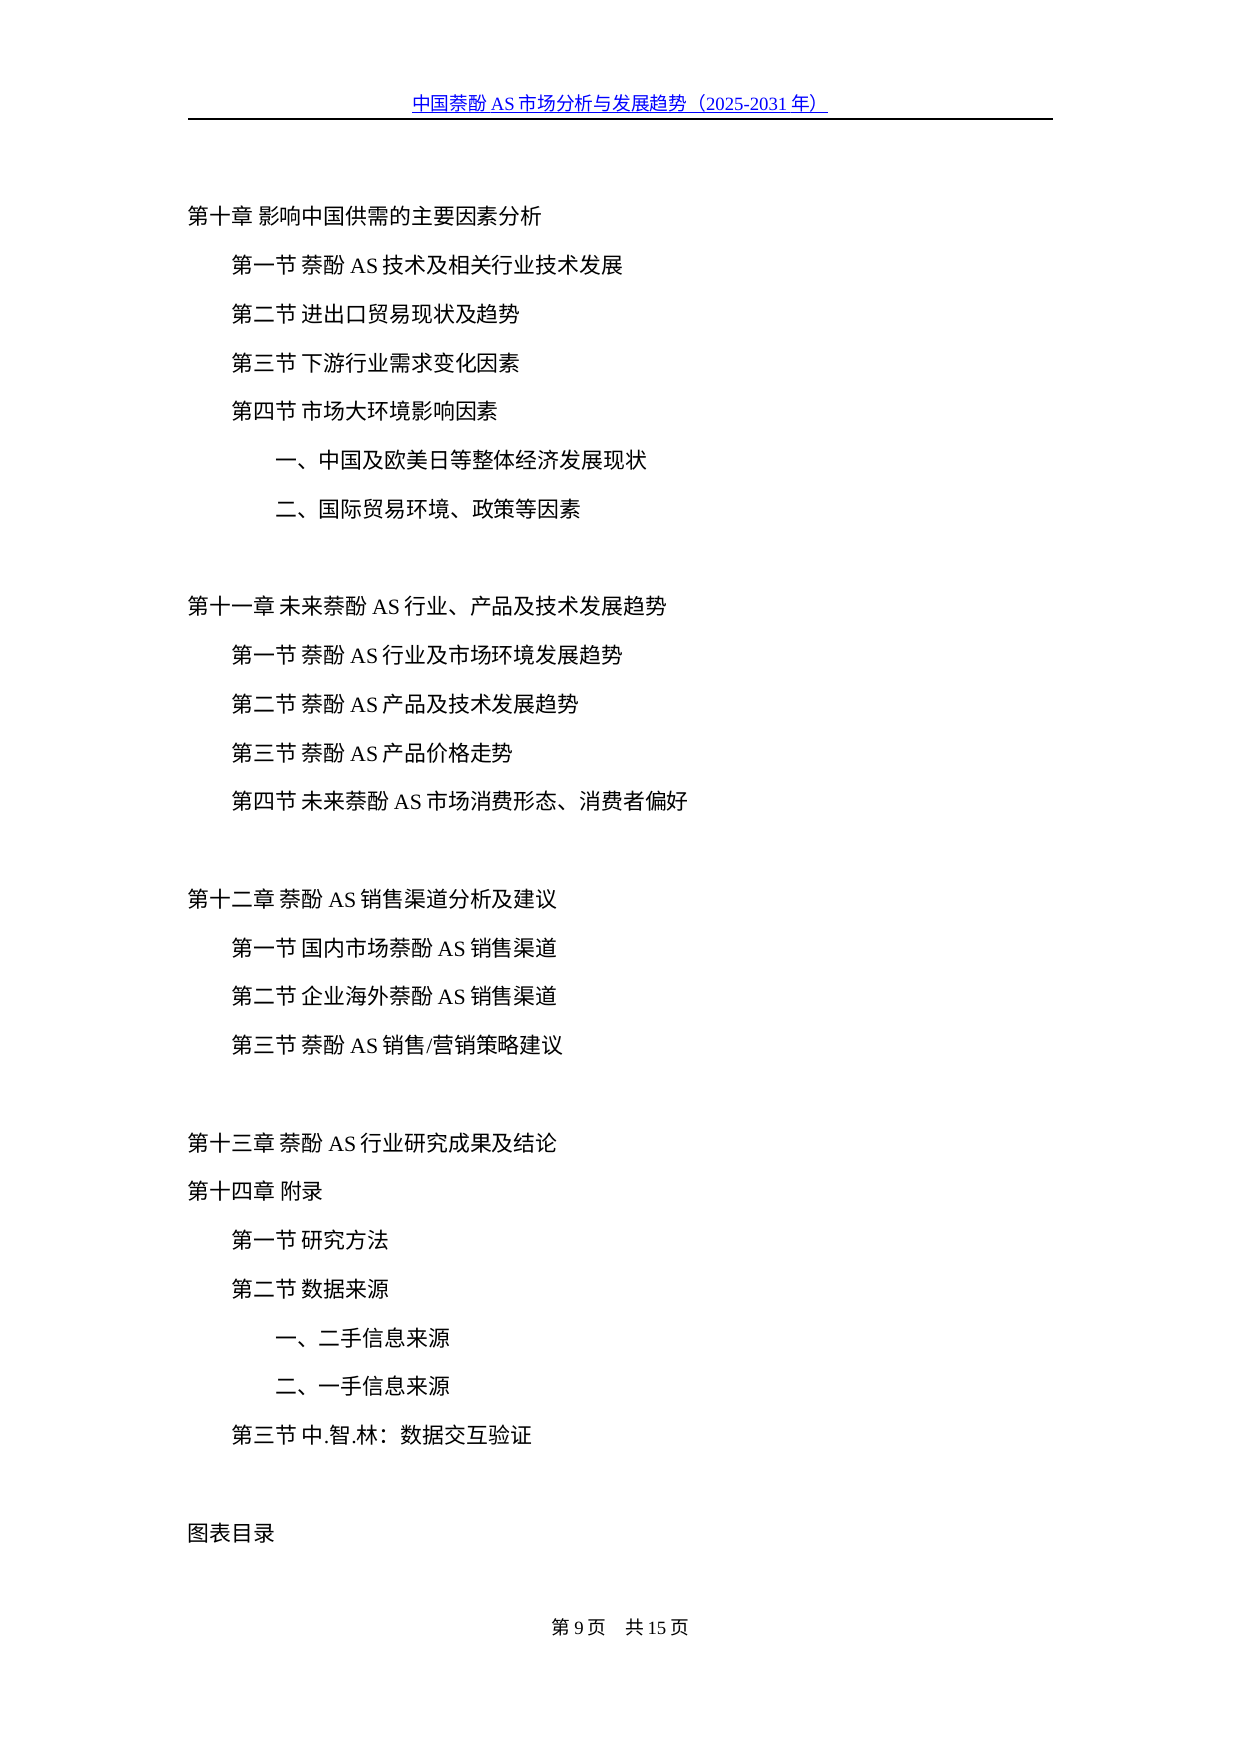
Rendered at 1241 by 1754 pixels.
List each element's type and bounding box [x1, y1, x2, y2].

text [187, 150, 1053, 1548]
